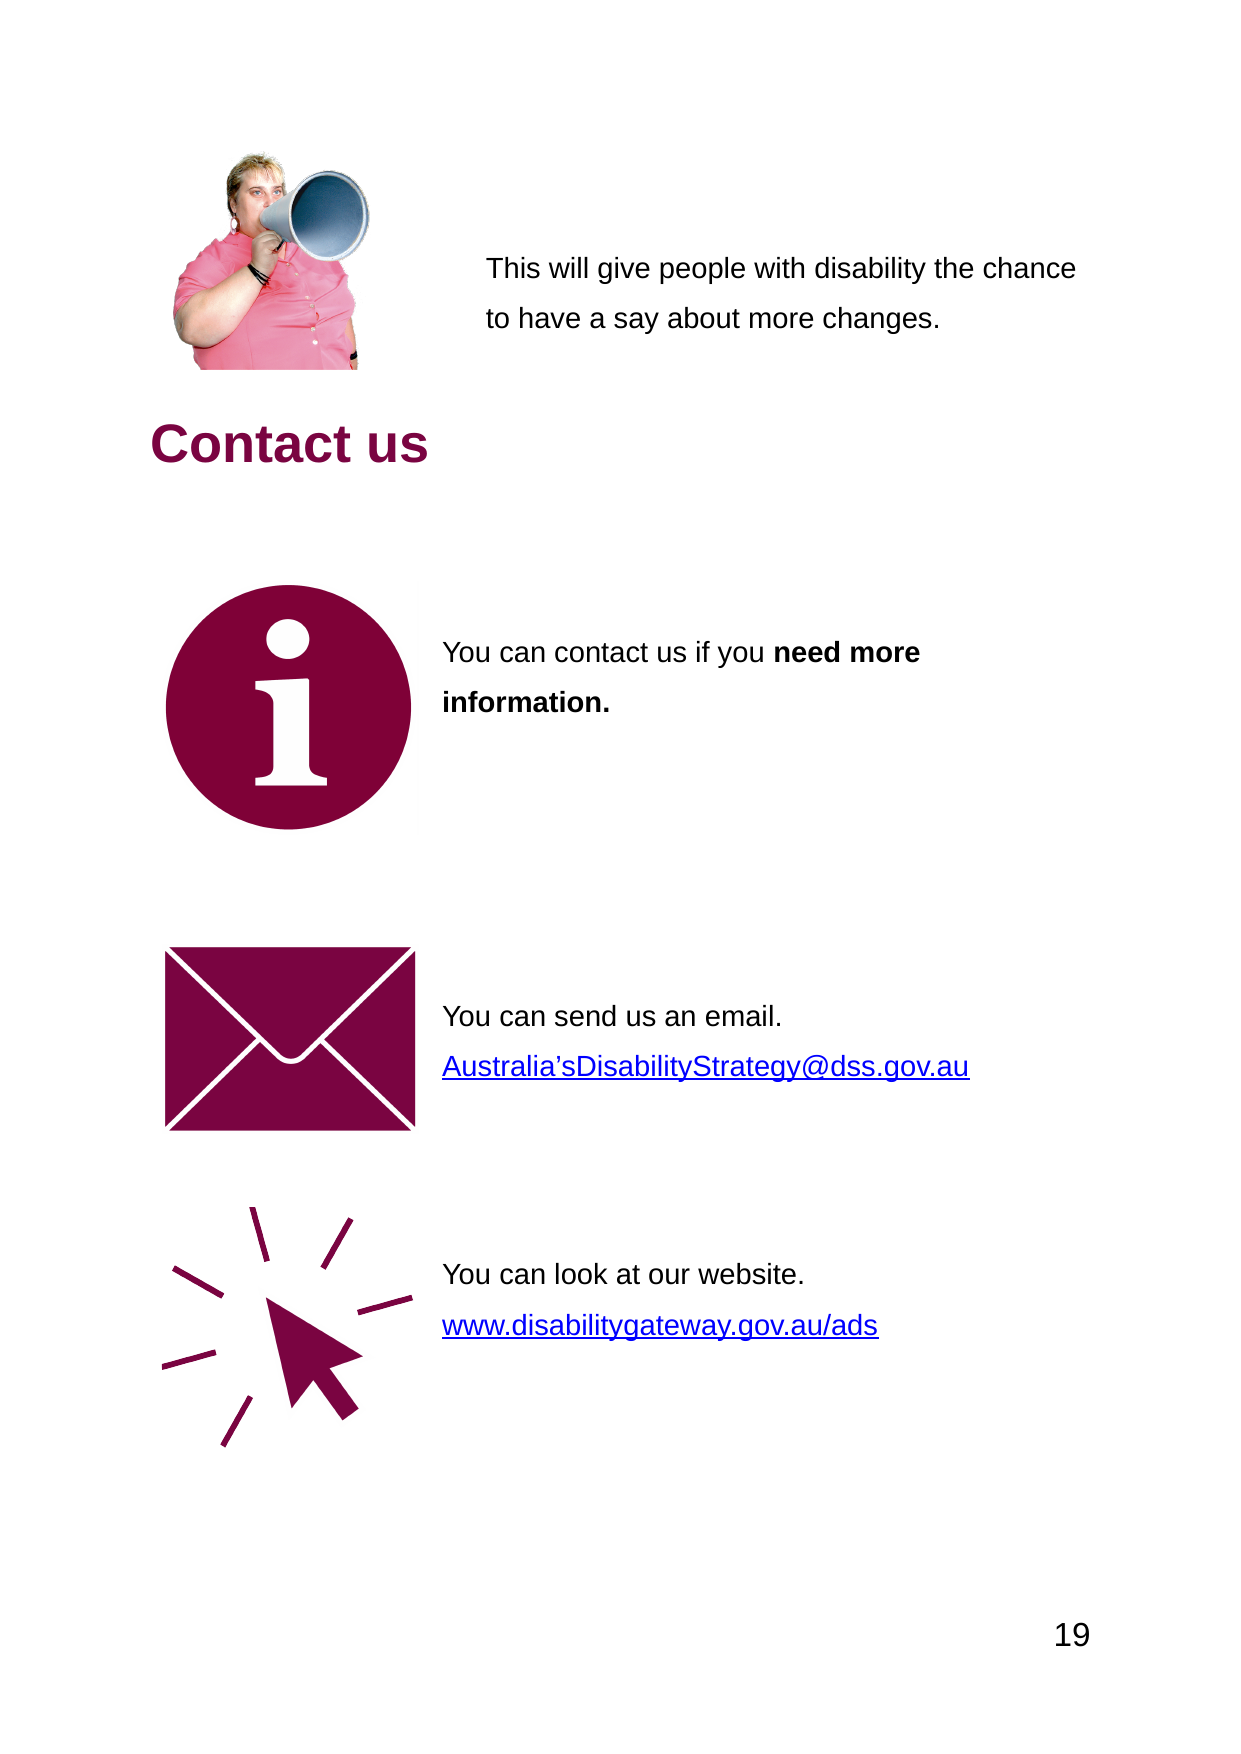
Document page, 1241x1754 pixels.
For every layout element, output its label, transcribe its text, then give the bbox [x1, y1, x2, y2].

table_header [151, 535, 431, 898]
table_cell You can send us an email. Australia’sDisabilityStrategy@dss.gov.au [431, 898, 1090, 1207]
table_cell [150, 150, 474, 391]
picture [161, 1207, 420, 1448]
table_cell You can look at our website. www.disabilitygateway.gov.au/ads [431, 1207, 1090, 1511]
picture [161, 581, 420, 835]
picture [161, 150, 384, 372]
subtitle Contact us [150, 412, 1090, 474]
table_header You can contact us if you need more information. [431, 535, 1090, 898]
table_cell [151, 898, 431, 1207]
picture [161, 944, 420, 1134]
table_cell This will give people with disability the chance to have a say about more changes. [474, 150, 1089, 391]
table_cell [151, 1207, 431, 1511]
